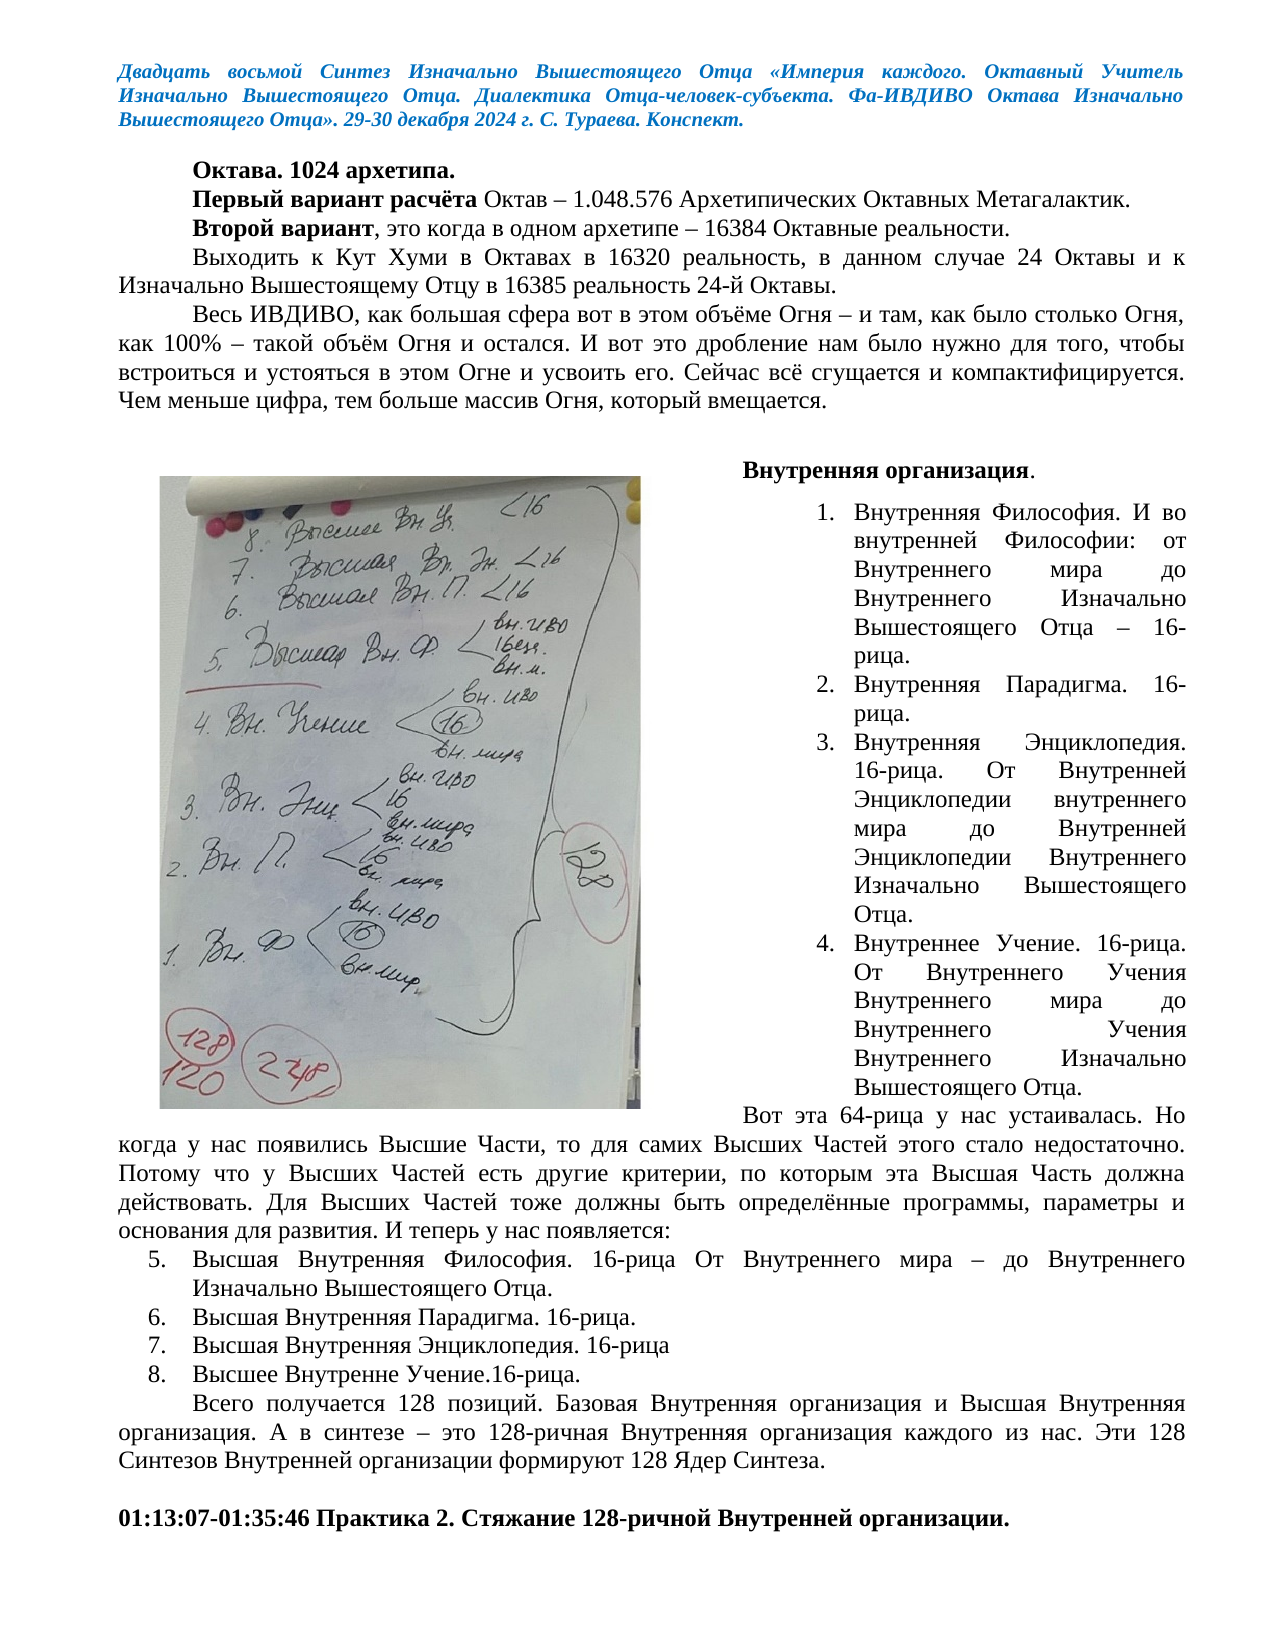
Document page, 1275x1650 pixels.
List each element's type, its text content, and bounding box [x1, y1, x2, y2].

picture [159, 476, 724, 1109]
list Внутреннее Учение. 16-рица. От Внутреннего Учения Внутреннего мира до Внутреннего Учения Внутреннего Изначально Вышестоящего Отца. [724, 928, 1186, 1100]
list Всего получается 128 позиций. Базовая Внутренняя организация и Высшая Внутренняя организация. А в синтезе – это 128-ричная Внутренняя организация каждого из нас. Эти 128 Синтезов Внутренней организации формируют 128 Ядер Синтеза. [118, 1388, 1186, 1474]
list Высшая Внутренняя Энциклопедия. 16-рица [148, 1330, 1186, 1359]
list Высшая Внутренняя Парадигма. 16-рица. [148, 1302, 1186, 1330]
list Высшая Внутренняя Философия. 16-рица От Внутреннего мира – до Внутреннего Изначально Вышестоящего Отца. [148, 1244, 1186, 1302]
text Внутренняя организация. [118, 455, 1186, 484]
list Высшее Внутренне Учение.16-рица. [148, 1359, 1186, 1388]
list Внутренняя Энциклопедия. 16-рица. От Внутренней Энциклопедии внутреннего мира до Внутренней Энциклопедии Внутреннего Изначально Вышестоящего Отца. [724, 727, 1186, 928]
list Внутренняя Парадигма. 16-рица. [724, 669, 1186, 727]
text Весь ИВДИВО, как большая сфера вот в этом объёме Огня – и там, как было столько Огня, как 100% – такой объём Огня и остался. И вот это дробление нам было нужно для того, чтобы встроиться и устояться в этом Огне и усвоить его. Сейчас всё сгущается и компактифицируется. Чем меньше цифра, тем больше массив Огня, который вмещается. [118, 299, 1186, 414]
text Первый вариант расчёта Октав – 1.048.576 Архетипических Октавных Метагалактик. [118, 184, 1186, 213]
list 01:13:07-01:35:46 Практика 2. Стяжание 128-ричной Внутренней организации. [118, 1503, 1186, 1532]
list Вот эта 64-рица у нас устаивалась. Но когда у нас появились Высшие Части, то для самих Высших Частей этого стало недостаточно. Потому что у Высших Частей есть другие критерии, по которым эта Высшая Часть должна действовать. Для Высших Частей тоже должны быть определённые программы, параметры и основания для развития. И теперь у нас появляется: [118, 1100, 1186, 1244]
list Внутренняя Философия. И во внутренней Философии: от Внутреннего мира до Внутреннего Изначально Вышестоящего Отца – 16-рица. [724, 497, 1186, 669]
text Октава. 1024 архетипа. [118, 155, 1186, 184]
text Выходить к Кут Хуми в Октавах в 16320 реальность, в данном случае 24 Октавы и к Изначально Вышестоящему Отцу в 16385 реальность 24-й Октавы. [118, 242, 1186, 299]
text Второй вариант, это когда в одном архетипе – 16384 Октавные реальности. [118, 213, 1186, 242]
